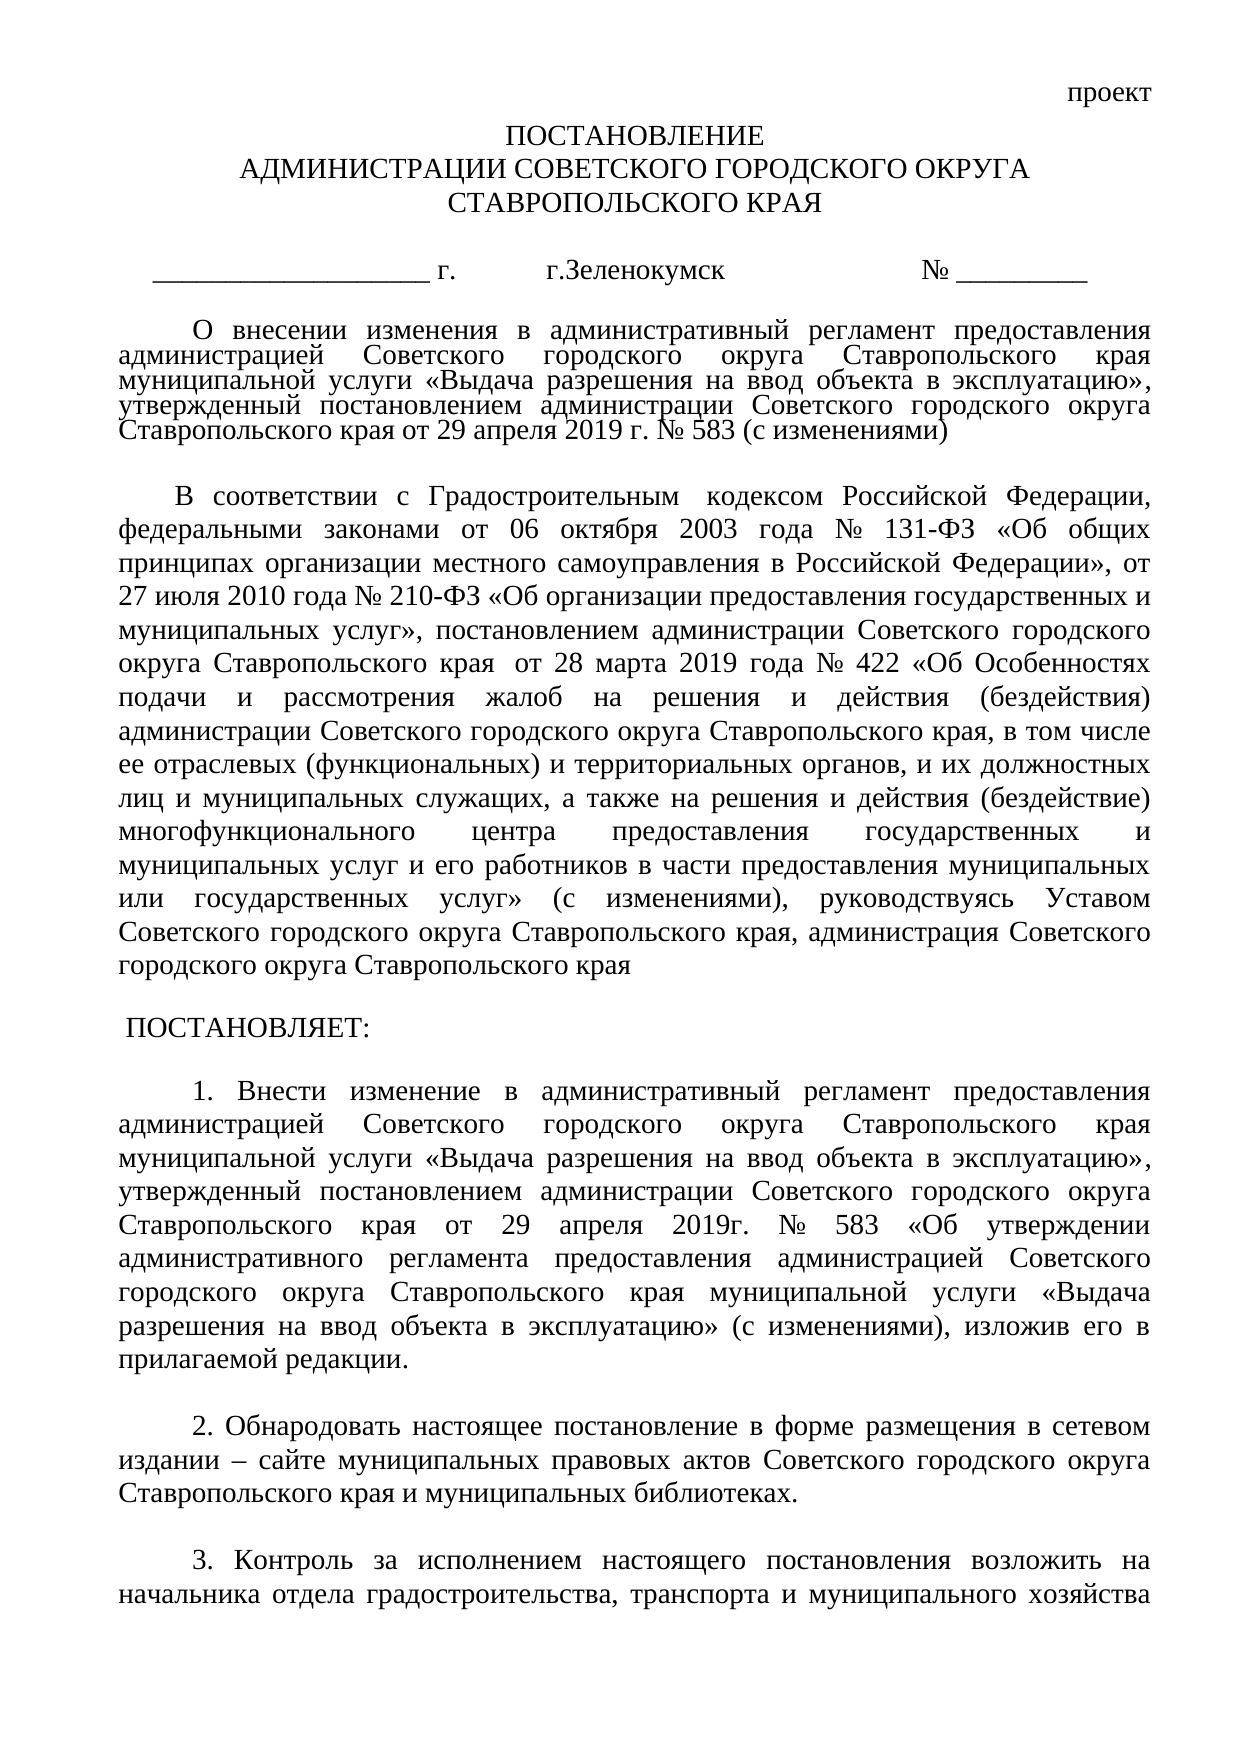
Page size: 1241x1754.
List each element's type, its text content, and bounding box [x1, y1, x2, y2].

text АДМИНИСТРАЦИИ СОВЕТСКОГО ГОРОДСКОГО ОКРУГА [118, 152, 1152, 185]
table_header ___________________ г. [107, 252, 502, 286]
text СТАВРОПОЛЬСКОГО КРАЯ [118, 185, 1152, 219]
table_header № _________ [856, 252, 1152, 286]
text ПОСТАНОВЛЕНИЕ [118, 118, 1152, 152]
text ПОСТАНОВЛЯЕТ: [118, 1010, 1152, 1044]
table_header г.Зеленокумск [502, 252, 856, 286]
text 1. Внести изменение в административный регламент предоставления администрацией Советского городского округа Ставропольского края муниципальной услуги «Выдача разрешения на ввод объекта в эксплуатацию», утвержденный постановлением администрации Советского городского округа Ставропольского края от 29 апреля 2019г. № 583 «Об утверждении административного регламента предоставления администрацией Советского городского округа Ставропольского края муниципальной услуги «Выдача разрешения на ввод объекта в эксплуатацию» (с изменениями), изложив его в прилагаемой редакции. [118, 1073, 1152, 1375]
text 2. Обнародовать настоящее постановление в форме размещения в сетевом издании – сайте муниципальных правовых актов Советского городского округа Ставропольского края и муниципальных библиотеках. [118, 1408, 1152, 1509]
text О внесении изменения в административный регламент предоставления администрацией Советского городского округа Ставропольского края муниципальной услуги «Выдача разрешения на ввод объекта в эксплуатацию», утвержденный постановлением администрации Советского городского округа Ставропольского края от 29 апреля 2019 г. № 583 (с изменениями) [118, 319, 1152, 444]
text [118, 1542, 1152, 1609]
text В соответствии с Градостроительным кодексом Российской Федерации, федеральными законами от 06 октября 2003 года № 131-ФЗ «Об общих принципах организации местного самоуправления в Российской Федерации», от 27 июля 2010 года № 210-ФЗ «Об организации предоставления государственных и муниципальных услуг», постановлением администрации Советского городского округа Ставропольского края от 28 марта 2019 года № 422 «Об Особенностях подачи и рассмотрения жалоб на решения и действия (бездействия) администрации Советского городского округа Ставропольского края, в том числе ее отраслевых (функциональных) и территориальных органов, и их должностных лиц и муниципальных служащих, а также на решения и действия (бездействие) многофункционального центра предоставления государственных и муниципальных услуг и его работников в части предоставления муниципальных или государственных услуг» (с изменениями), руководствуясь Уставом Советского городского округа Ставропольского края, администрация Советского городского округа Ставропольского края [118, 478, 1152, 981]
